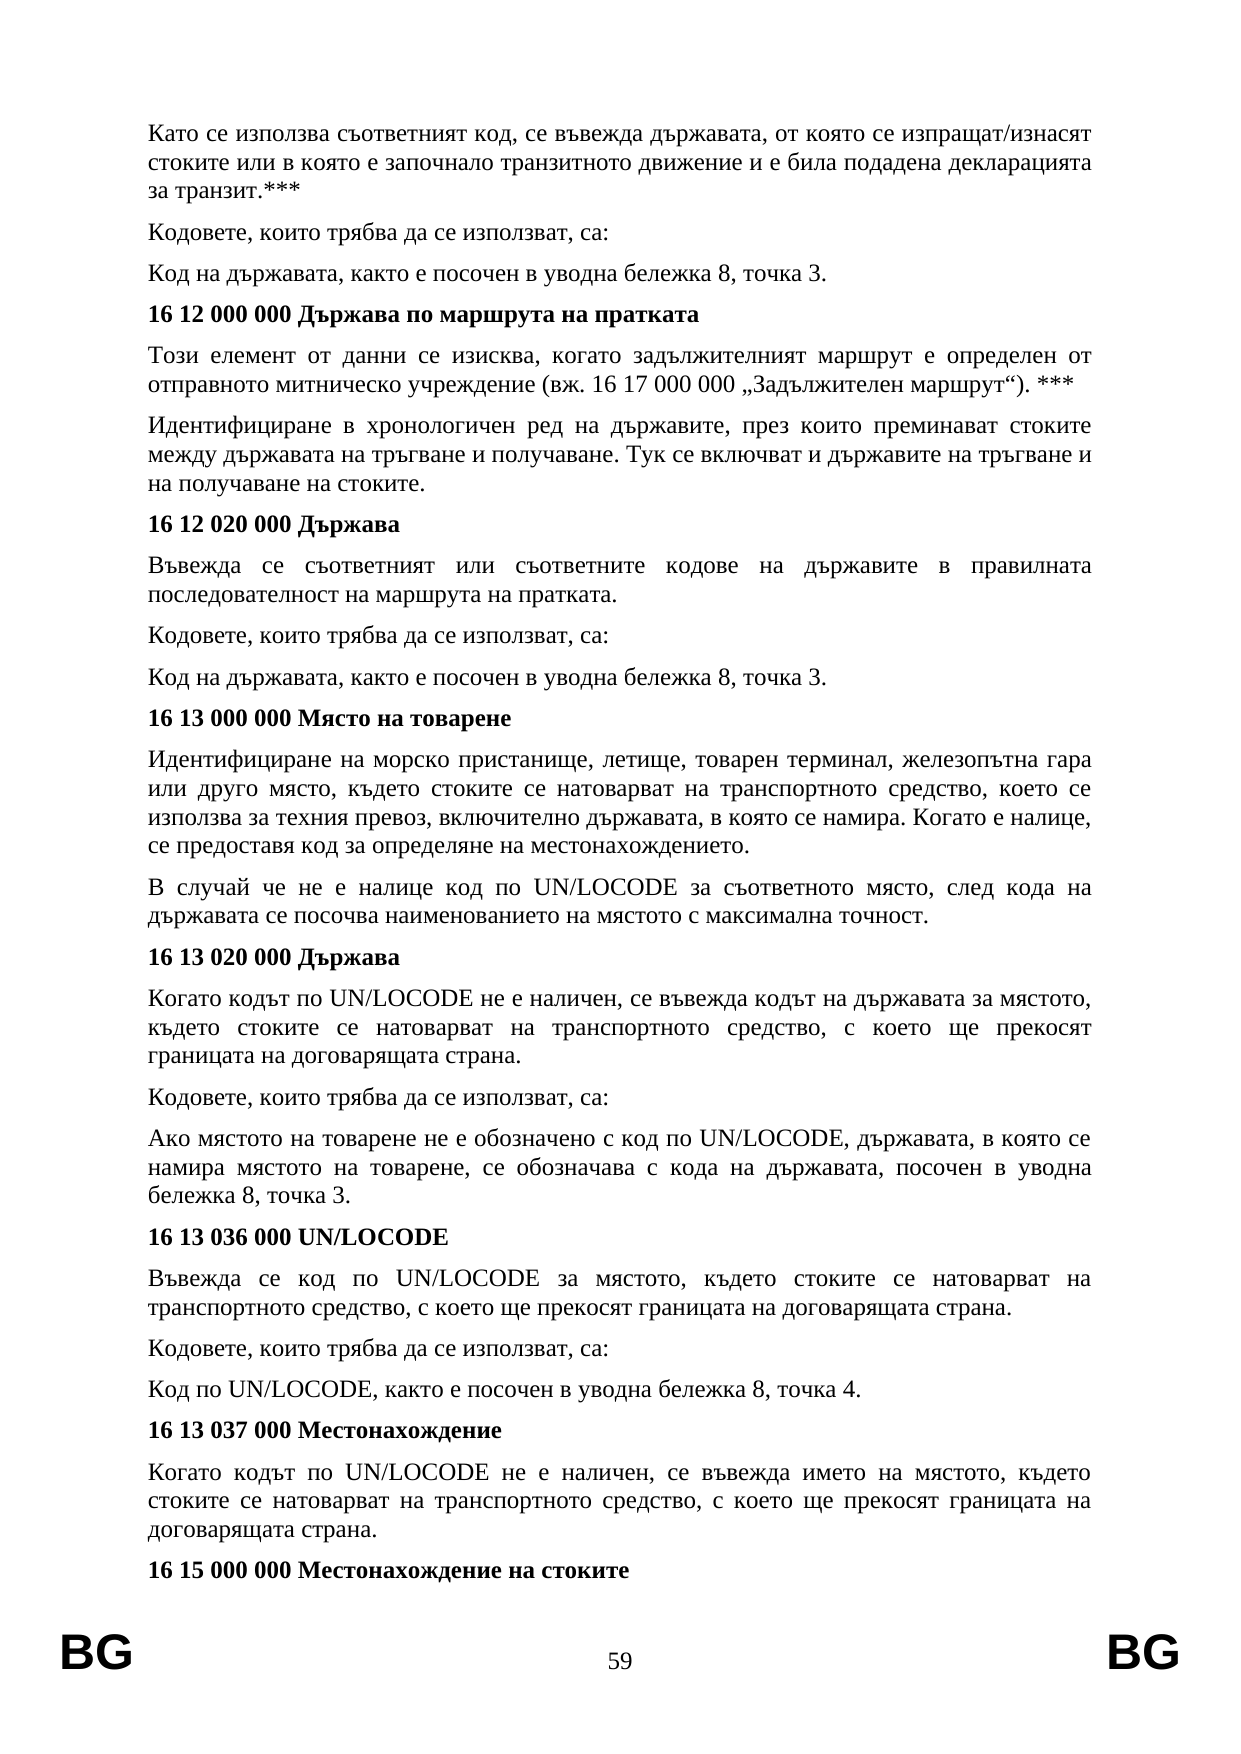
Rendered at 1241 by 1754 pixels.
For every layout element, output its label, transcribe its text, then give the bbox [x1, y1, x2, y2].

text Въвежда се съответният или съответните кодове на държавите в правилната последователност на маршрута на пратката. [148, 551, 1093, 608]
text Когато кодът по UN/LOCODE не е наличен, се въвежда името на мястото, където стоките се натоварват на транспортното средство, с което ще прекосят границата на договарящата страна. [148, 1457, 1093, 1543]
text Кодовете, които трябва да се използват, са: [148, 217, 1093, 246]
text Кодовете, които трябва да се използват, са: [148, 621, 1093, 649]
text Въвежда се код по UN/LOCODE за мястото, където стоките се натоварват на транспортното средство, с което ще прекосят границата на договарящата страна. [148, 1263, 1093, 1321]
text Този елемент от данни се изисква, когато задължителният маршрут е определен от отправното митническо учреждение (вж. 16 17 000 000 „Задължителен маршрут“). *** [148, 341, 1093, 398]
text Код на държавата, както е посочен в уводна бележка 8, точка 3. [148, 258, 1093, 287]
text 16 13 037 000 Местонахождение [148, 1416, 1093, 1444]
text 16 15 000 000 Местонахождение на стоките [148, 1556, 1093, 1584]
text 16 12 000 000 Държава по маршрута на пратката [148, 299, 1093, 328]
text 16 13 000 000 Място на товарене [148, 703, 1093, 732]
text Като се използва съответният код, се въвежда държавата, от която се изпращат/изнасят стоките или в която е започнало транзитното движение и е била подадена декларацията за транзит.*** [148, 118, 1093, 204]
text Идентифициране в хронологичен ред на държавите, през които преминават стоките между държавата на тръгване и получаване. Тук се включват и държавите на тръгване и на получаване на стоките. [148, 411, 1093, 497]
text 16 13 020 000 Държава [148, 942, 1093, 971]
text В случай че не е налице код по UN/LOCODE за съответното място, след кода на държавата се посочва наименованието на мястото с максимална точност. [148, 872, 1093, 929]
text Идентифициране на морско пристанище, летище, товарен терминал, железопътна гара или друго място, където стоките се натоварват на транспортното средство, което се използва за техния превоз, включително държавата, в която се намира. Когато е налице, се предоставя код за определяне на местонахождението. [148, 744, 1093, 859]
text Когато кодът по UN/LOCODE не е наличен, се въвежда кодът на държавата за мястото, където стоките се натоварват на транспортното средство, с което ще прекосят границата на договарящата страна. [148, 983, 1093, 1069]
text 16 13 036 000 UN/LOCODE [148, 1222, 1093, 1251]
text Код по UN/LOCODE, както е посочен в уводна бележка 8, точка 4. [148, 1374, 1093, 1403]
text Ако мястото на товарене не е обозначено с код по UN/LOCODE, държавата, в която се намира мястото на товарене, се обозначава с кода на държавата, посочен в уводна бележка 8, точка 3. [148, 1123, 1093, 1209]
text Кодовете, които трябва да се използват, са: [148, 1082, 1093, 1111]
text Кодовете, които трябва да се използват, са: [148, 1333, 1093, 1362]
text Код на държавата, както е посочен в уводна бележка 8, точка 3. [148, 662, 1093, 691]
text 16 12 020 000 Държава [148, 509, 1093, 538]
